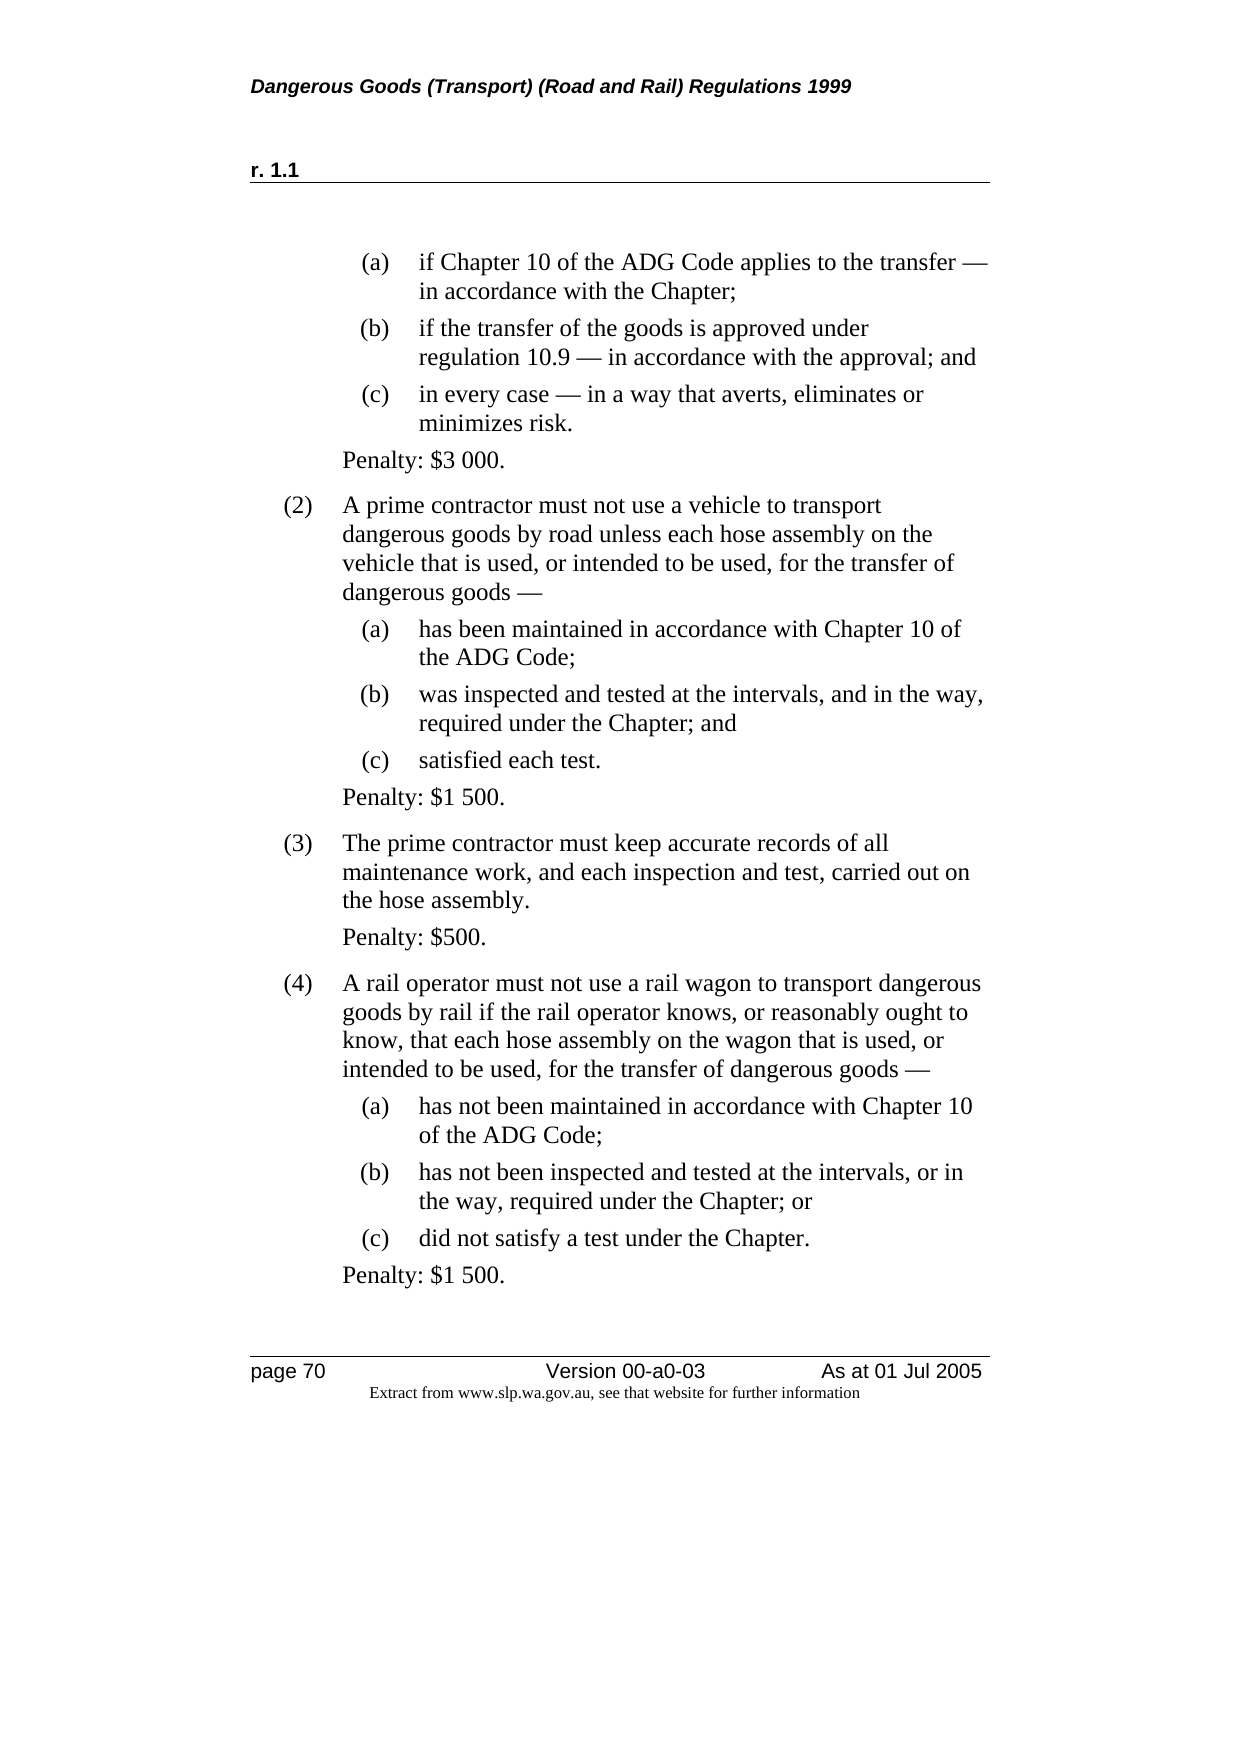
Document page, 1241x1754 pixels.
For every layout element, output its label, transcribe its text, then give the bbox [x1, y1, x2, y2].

text Penalty: $1 500. [250, 782, 990, 811]
text (a) has been maintained in accordance with Chapter 10 of the ADG Code; [250, 614, 990, 671]
text (b) has not been inspected and tested at the intervals, or in the way, required under the Chapter; or [250, 1157, 990, 1214]
text (c) satisfied each test. [250, 745, 990, 774]
text (c) in every case — in a way that averts, eliminates or minimizes risk. [250, 379, 990, 437]
text (b) if the transfer of the goods is approved under regulation 10.9 — in accordance with the approval; and [250, 313, 990, 371]
text (4) A rail operator must not use a rail wagon to transport dangerous goods by rail if the rail operator knows, or reasonably ought to know, that each hose assembly on the wagon that is used, or intended to be used, for the transfer of dangerous goods — [250, 968, 990, 1083]
text Penalty: $3 000. [250, 445, 990, 474]
text (c) did not satisfy a test under the Chapter. [250, 1223, 990, 1252]
text (a) if Chapter 10 of the ADG Code applies to the transfer —in accordance with the Chapter; [250, 247, 990, 305]
text Penalty: $500. [250, 922, 990, 951]
text (3) The prime contractor must keep accurate records of all maintenance work, and each inspection and test, carried out on the hose assembly. [250, 828, 990, 914]
text (b) was inspected and tested at the intervals, and in the way, required under the Chapter; and [250, 679, 990, 737]
text (2) A prime contractor must not use a vehicle to transport dangerous goods by road unless each hose assembly on the vehicle that is used, or intended to be used, for the transfer of dangerous goods — [250, 490, 990, 605]
text Penalty: $1 500. [250, 1260, 990, 1289]
text (a) has not been maintained in accordance with Chapter 10 of the ADG Code; [250, 1091, 990, 1149]
